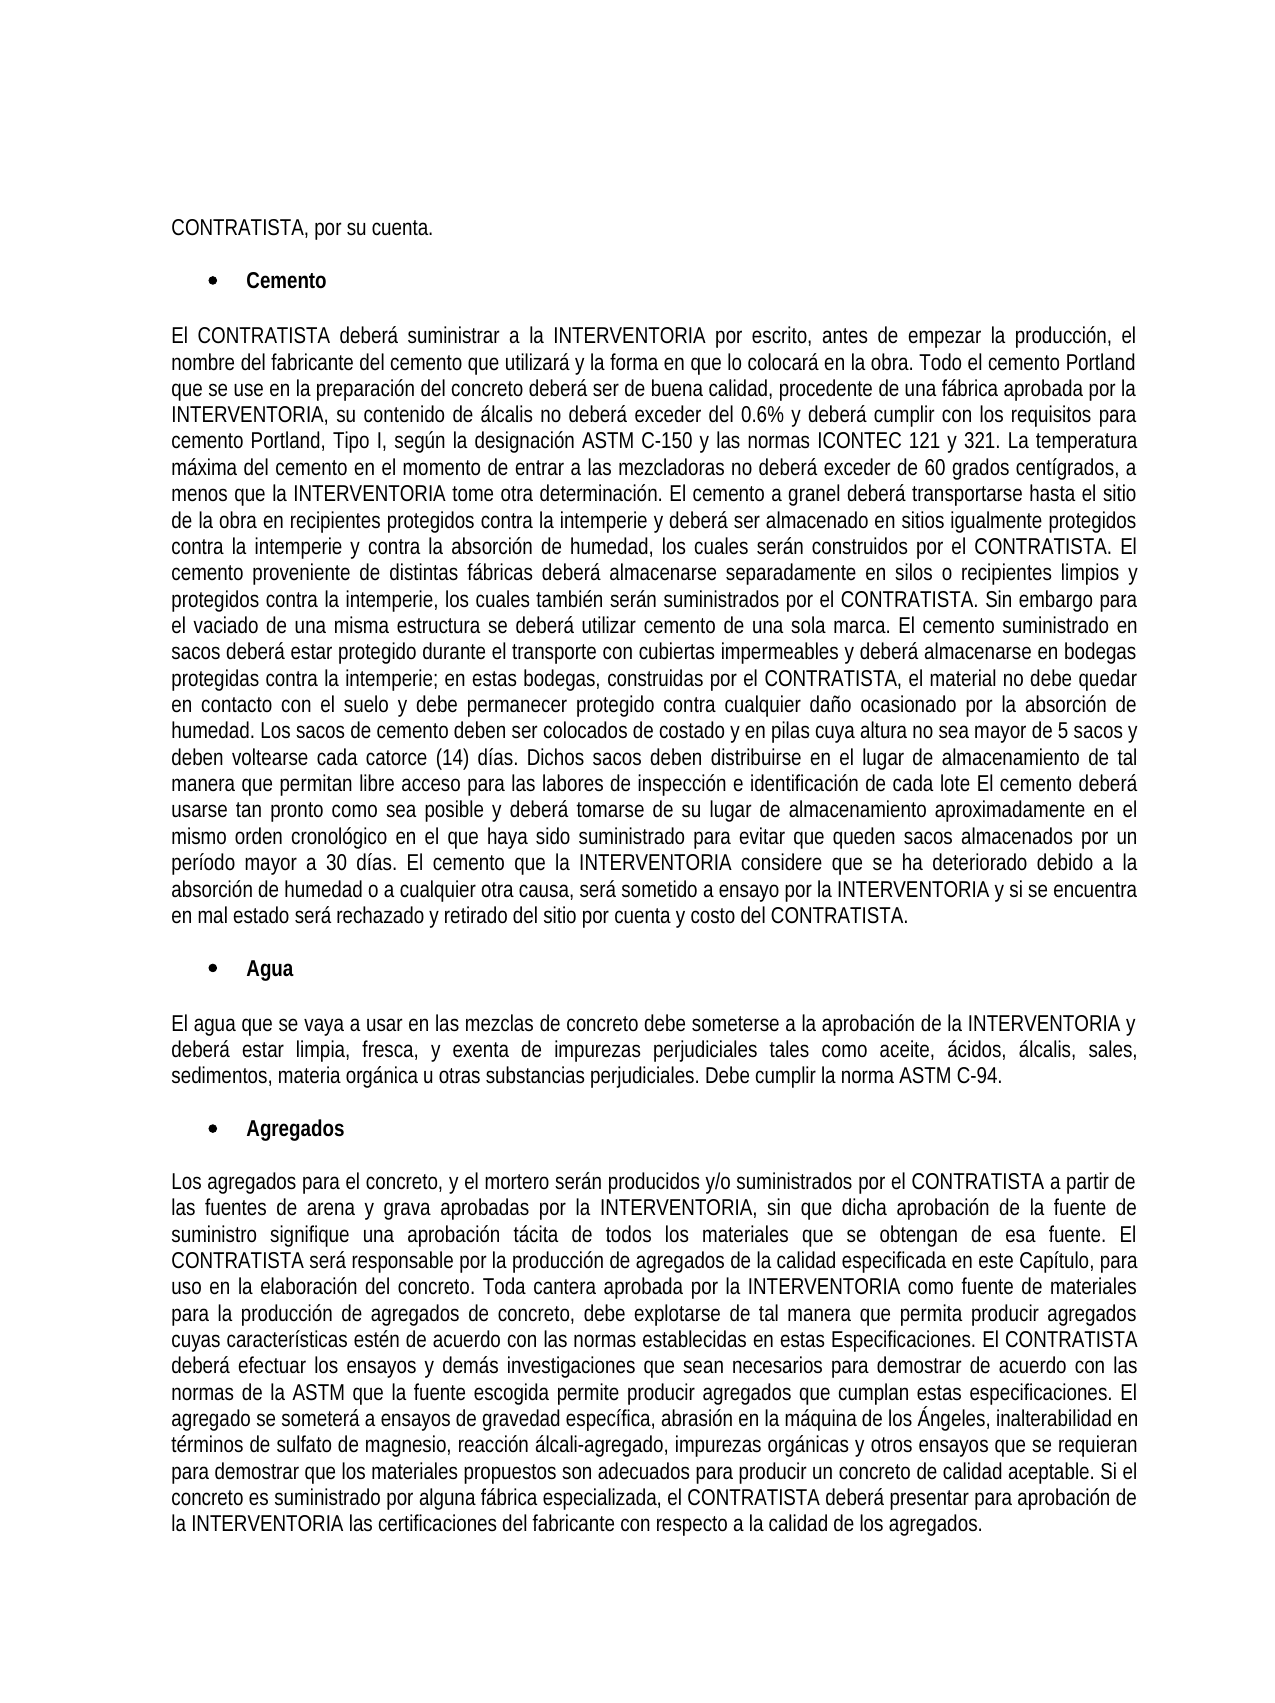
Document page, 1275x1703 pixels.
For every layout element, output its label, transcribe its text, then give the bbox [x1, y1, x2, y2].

list Cemento [209, 267, 1138, 293]
list Agua [209, 954, 1138, 981]
text El agua que se vaya a usar en las mezclas de concreto debe someterse a la aprobación de la INTERVENTORIA y deberá estar limpia, fresca, y exenta de impurezas perjudiciales tales como aceite, ácidos, álcalis, sales, sedimentos, materia orgánica u otras substancias perjudiciales. Debe cumplir la norma ASTM C-94. [171, 1010, 1138, 1089]
text El CONTRATISTA deberá suministrar a la INTERVENTORIA por escrito, antes de empezar la producción, el nombre del fabricante del cemento que utilizará y la forma en que lo colocará en la obra. Todo el cemento Portland que se use en la preparación del concreto deberá ser de buena calidad, procedente de una fábrica aprobada por la INTERVENTORIA, su contenido de álcalis no deberá exceder del 0.6% y deberá cumplir con los requisitos para cemento Portland, Tipo I, según la designación ASTM C-150 y las normas ICONTEC 121 y 321. La temperatura máxima del cemento en el momento de entrar a las mezcladoras no deberá exceder de 60 grados centígrados, a menos que la INTERVENTORIA tome otra determinación. El cemento a granel deberá transportarse hasta el sitio de la obra en recipientes protegidos contra la intemperie y deberá ser almacenado en sitios igualmente protegidos contra la intemperie y contra la absorción de humedad, los cuales serán construidos por el CONTRATISTA. El cemento proveniente de distintas fábricas deberá almacenarse separadamente en silos o recipientes limpios y protegidos contra la intemperie, los cuales también serán suministrados por el CONTRATISTA. Sin embargo para el vaciado de una misma estructura se deberá utilizar cemento de una sola marca. El cemento suministrado en sacos deberá estar protegido durante el transporte con cubiertas impermeables y deberá almacenarse en bodegas protegidas contra la intemperie; en estas bodegas, construidas por el CONTRATISTA, el material no debe quedar en contacto con el suelo y debe permanecer protegido contra cualquier daño ocasionado por la absorción de humedad. Los sacos de cemento deben ser colocados de costado y en pilas cuya altura no sea mayor de 5 sacos y deben voltearse cada catorce (14) días. Dichos sacos deben distribuirse en el lugar de almacenamiento de tal manera que permitan libre acceso para las labores de inspección e identificación de cada lote El cemento deberá usarse tan pronto como sea posible y deberá tomarse de su lugar de almacenamiento aproximadamente en el mismo orden cronológico en el que haya sido suministrado para evitar que queden sacos almacenados por un período mayor a 30 días. El cemento que la INTERVENTORIA considere que se ha deteriorado debido a la absorción de humedad o a cualquier otra causa, será sometido a ensayo por la INTERVENTORIA y si se encuentra en mal estado será rechazado y retirado del sitio por cuenta y costo del CONTRATISTA. [171, 322, 1138, 928]
text Los agregados para el concreto, y el mortero serán producidos y/o suministrados por el CONTRATISTA a partir de las fuentes de arena y grava aprobadas por la INTERVENTORIA, sin que dicha aprobación de la fuente de suministro signifique una aprobación tácita de todos los materiales que se obtengan de esa fuente. El CONTRATISTA será responsable por la producción de agregados de la calidad especificada en este Capítulo, para uso en la elaboración del concreto. Toda cantera aprobada por la INTERVENTORIA como fuente de materiales para la producción de agregados de concreto, debe explotarse de tal manera que permita producir agregados cuyas características estén de acuerdo con las normas establecidas en estas Especificaciones. El CONTRATISTA deberá efectuar los ensayos y demás investigaciones que sean necesarios para demostrar de acuerdo con las normas de la ASTM que la fuente escogida permite producir agregados que cumplan estas especificaciones. El agregado se someterá a ensayos de gravedad específica, abrasión en la máquina de los Ángeles, inalterabilidad en términos de sulfato de magnesio, reacción álcali-agregado, impurezas orgánicas y otros ensayos que se requieran para demostrar que los materiales propuestos son adecuados para producir un concreto de calidad aceptable. Si el concreto es suministrado por alguna fábrica especializada, el CONTRATISTA deberá presentar para aprobación de la INTERVENTORIA las certificaciones del fabricante con respecto a la calidad de los agregados. [171, 1168, 1138, 1537]
list Agregados [209, 1115, 1138, 1141]
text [171, 214, 1138, 241]
